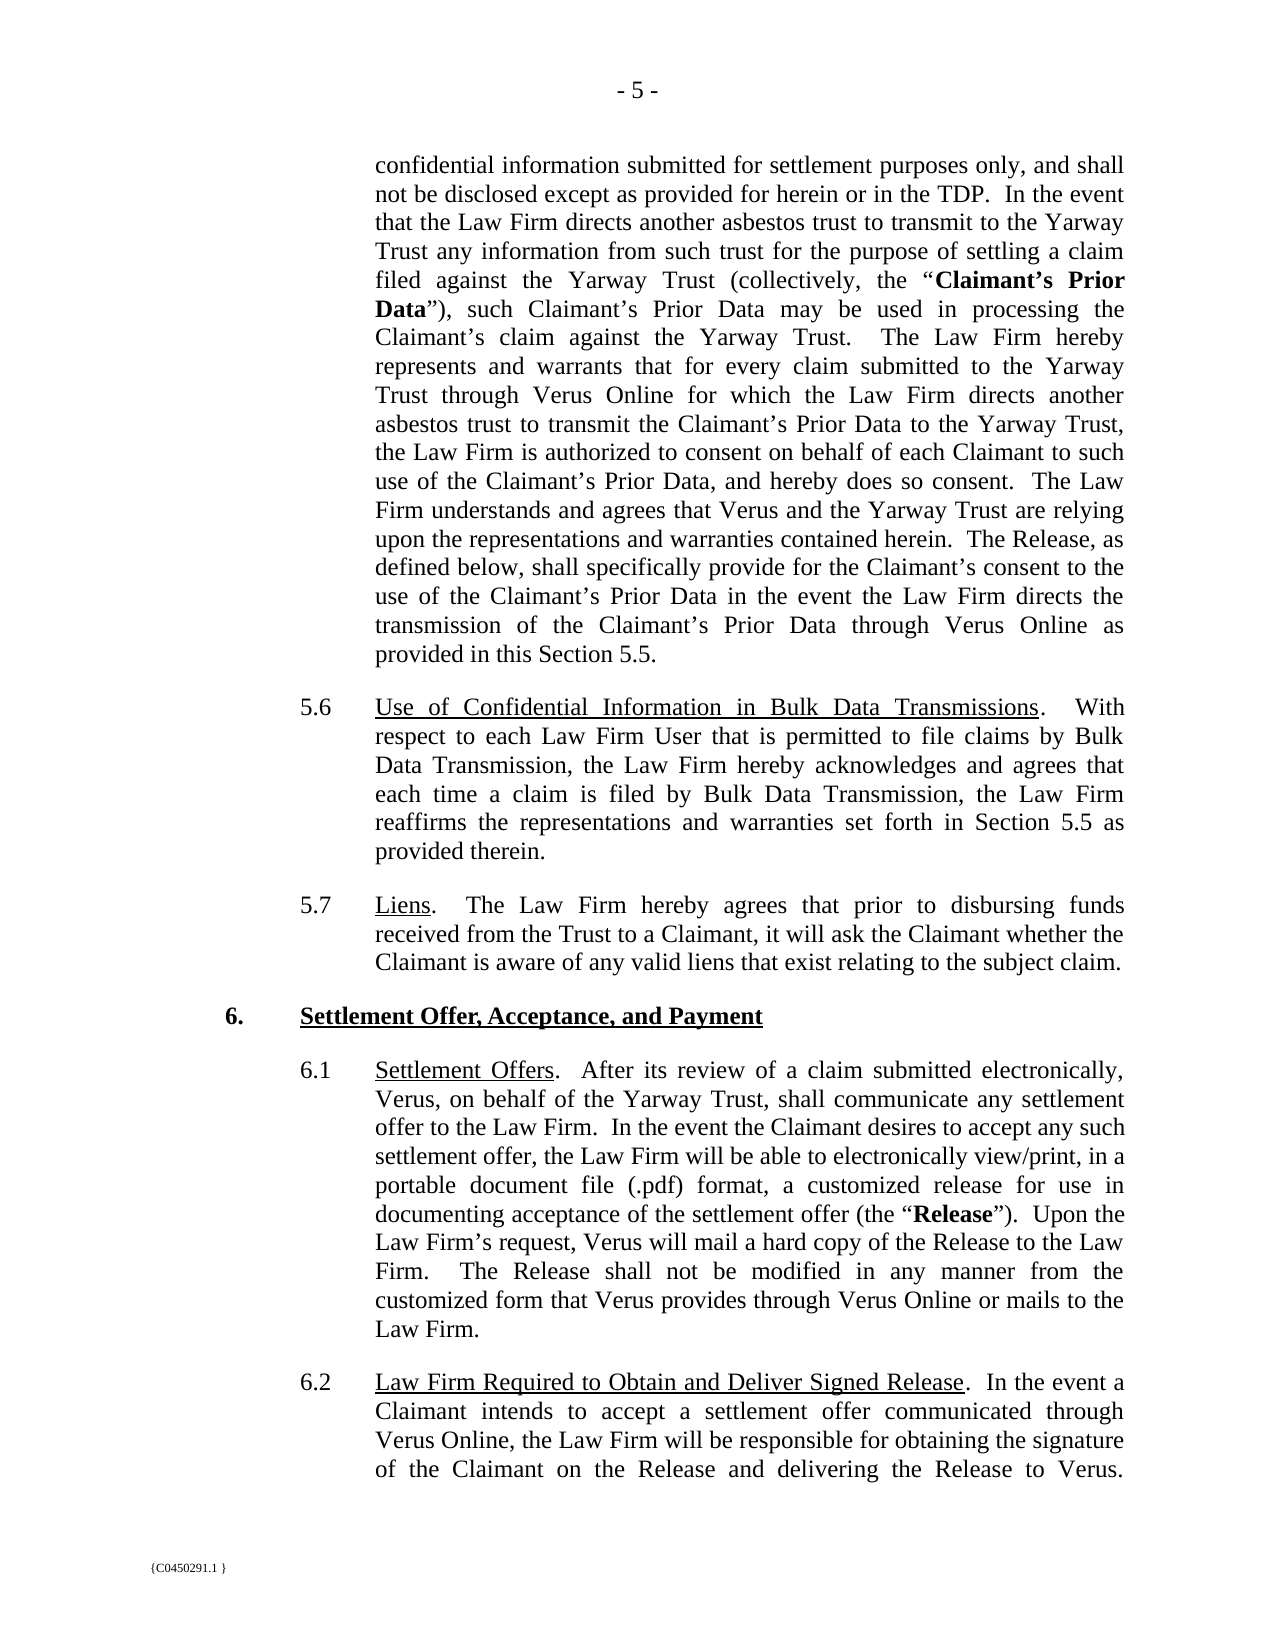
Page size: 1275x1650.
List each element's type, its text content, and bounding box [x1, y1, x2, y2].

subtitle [300, 1367, 1125, 1482]
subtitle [300, 150, 1125, 667]
subtitle Settlement Offers. After its review of a claim submitted electronically, Verus, on behalf of the Yarway Trust, shall communicate any settlement offer to the Law Firm. In the event the Claimant desires to accept any such settlement offer, the Law Firm will be able to electronically view/print, in a portable document file (.pdf) format, a customized release for use in documenting acceptance of the settlement offer (the “Release”). Upon the Law Firm’s request, Verus will mail a hard copy of the Release to the Law Firm. The Release shall not be modified in any manner from the customized form that Verus provides through Verus Online or mails to the Law Firm. [300, 1055, 1125, 1342]
subtitle Use of Confidential Information in Bulk Data Transmissions. With respect to each Law Firm User that is permitted to file claims by Bulk Data Transmission, the Law Firm hereby acknowledges and agrees that each time a claim is filed by Bulk Data Transmission, the Law Firm reaffirms the representations and warranties set forth in Section 5.5 as provided therein. [300, 692, 1125, 865]
subtitle Liens. The Law Firm hereby agrees that prior to disbursing funds received from the Trust to a Claimant, it will ask the Claimant whether the Claimant is aware of any valid liens that exist relating to the subject claim. [300, 890, 1125, 976]
subtitle Settlement Offer, Acceptance, and Payment [150, 1001, 1125, 1030]
